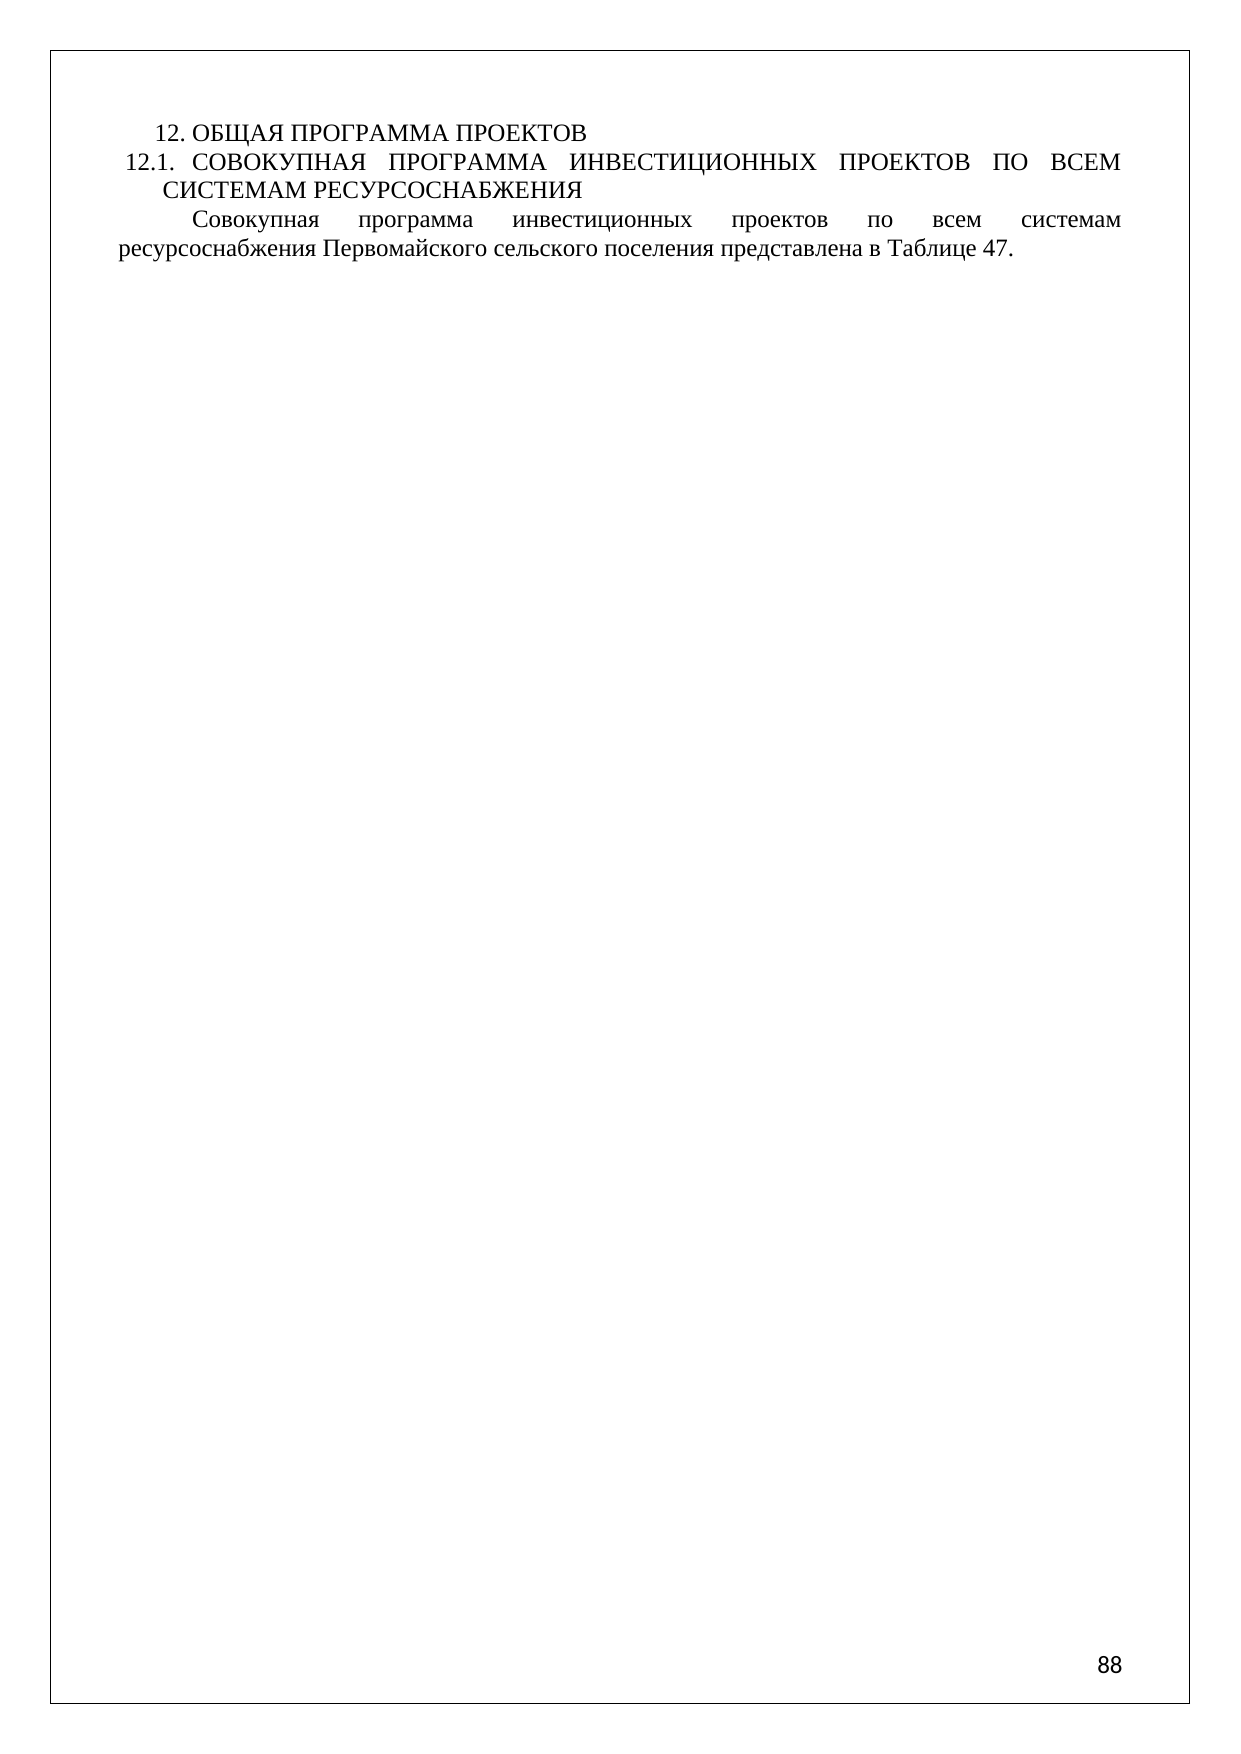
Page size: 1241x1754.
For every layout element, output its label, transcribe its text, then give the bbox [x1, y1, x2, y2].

list СОВОКУПНАЯ ПРОГРАММА ИНВЕСТИЦИОННЫХ ПРОЕКТОВ ПО ВСЕМ СИСТЕМАМ РЕСУРСОСНАБЖЕНИЯ [125, 147, 1122, 204]
text Совокупная программа инвестиционных проектов по всем системам ресурсоснабжения Первомайского сельского поселения представлена в Таблице 47. [118, 204, 1122, 262]
list ОБЩАЯ ПРОГРАММА ПРОЕКТОВ [154, 118, 1122, 147]
